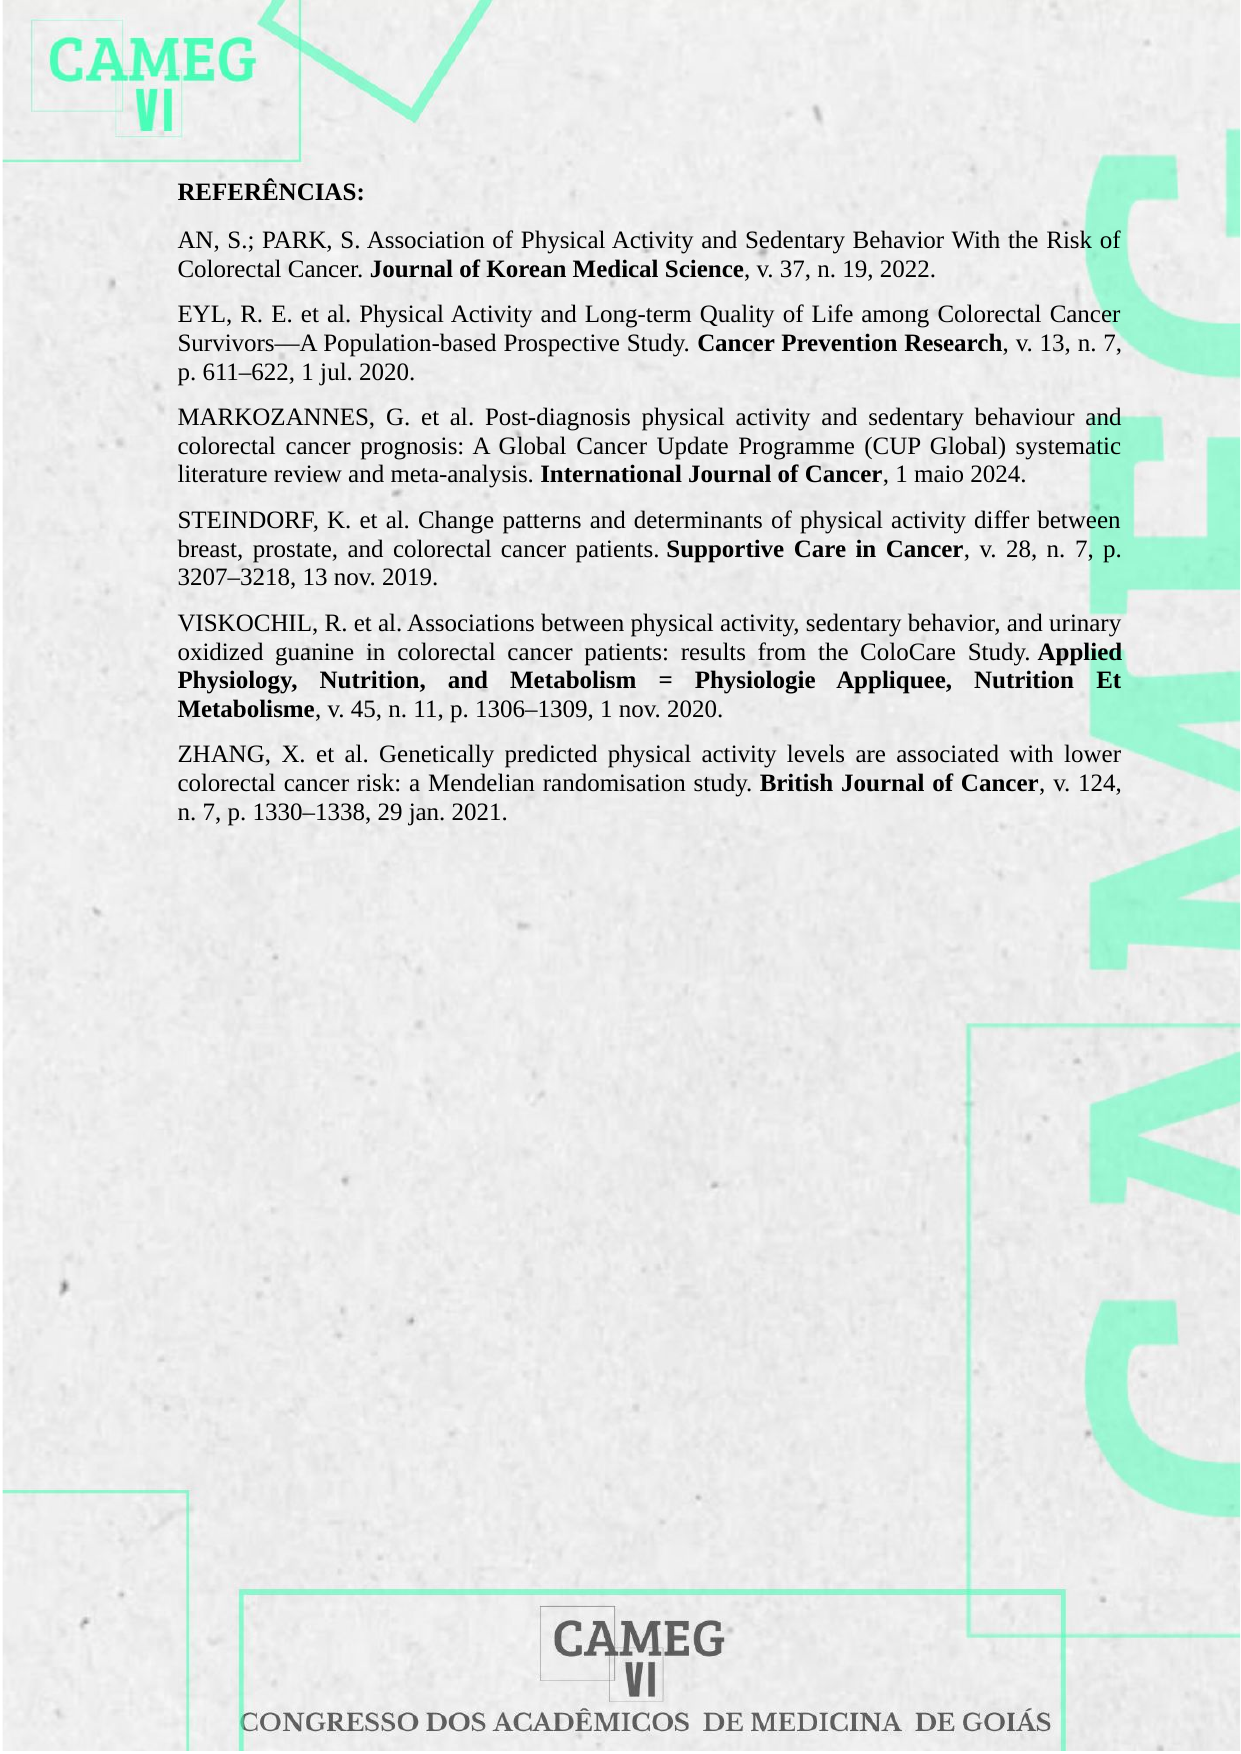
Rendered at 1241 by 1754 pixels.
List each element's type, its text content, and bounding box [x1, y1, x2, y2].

text VISKOCHIL, R. et al. Associations between physical activity, sedentary behavior, and urinary oxidized guanine in colorectal cancer patients: results from the ColoCare Study. Applied Physiology, Nutrition, and Metabolism = Physiologie Appliquee, Nutrition Et Metabolisme, v. 45, n. 11, p. 1306–1309, 1 nov. 2020. [177, 608, 1122, 723]
text STEINDORF, K. et al. Change patterns and determinants of physical activity differ between breast, prostate, and colorectal cancer patients. Supportive Care in Cancer, v. 28, n. 7, p. 3207–3218, 13 nov. 2019. [177, 505, 1122, 591]
text REFERÊNCIAS: [177, 177, 1122, 206]
text ZHANG, X. et al. Genetically predicted physical activity levels are associated with lower colorectal cancer risk: a Mendelian randomisation study. British Journal of Cancer, v. 124, n. 7, p. 1330–1338, 29 jan. 2021. [177, 739, 1122, 826]
text EYL, R. E. et al. Physical Activity and Long-term Quality of Life among Colorectal Cancer Survivors—A Population-based Prospective Study. Cancer Prevention Research, v. 13, n. 7, p. 611–622, 1 jul. 2020. [177, 299, 1122, 385]
text MARKOZANNES, G. et al. Post-diagnosis physical activity and sedentary behaviour and colorectal cancer prognosis: A Global Cancer Update Programme (CUP Global) systematic literature review and meta-analysis. International Journal of Cancer, 1 maio 2024. [177, 402, 1122, 488]
text AN, S.; PARK, S. Association of Physical Activity and Sedentary Behavior With the Risk of Colorectal Cancer. Journal of Korean Medical Science, v. 37, n. 19, 2022. [177, 225, 1122, 282]
picture [2, 0, 1241, 1751]
